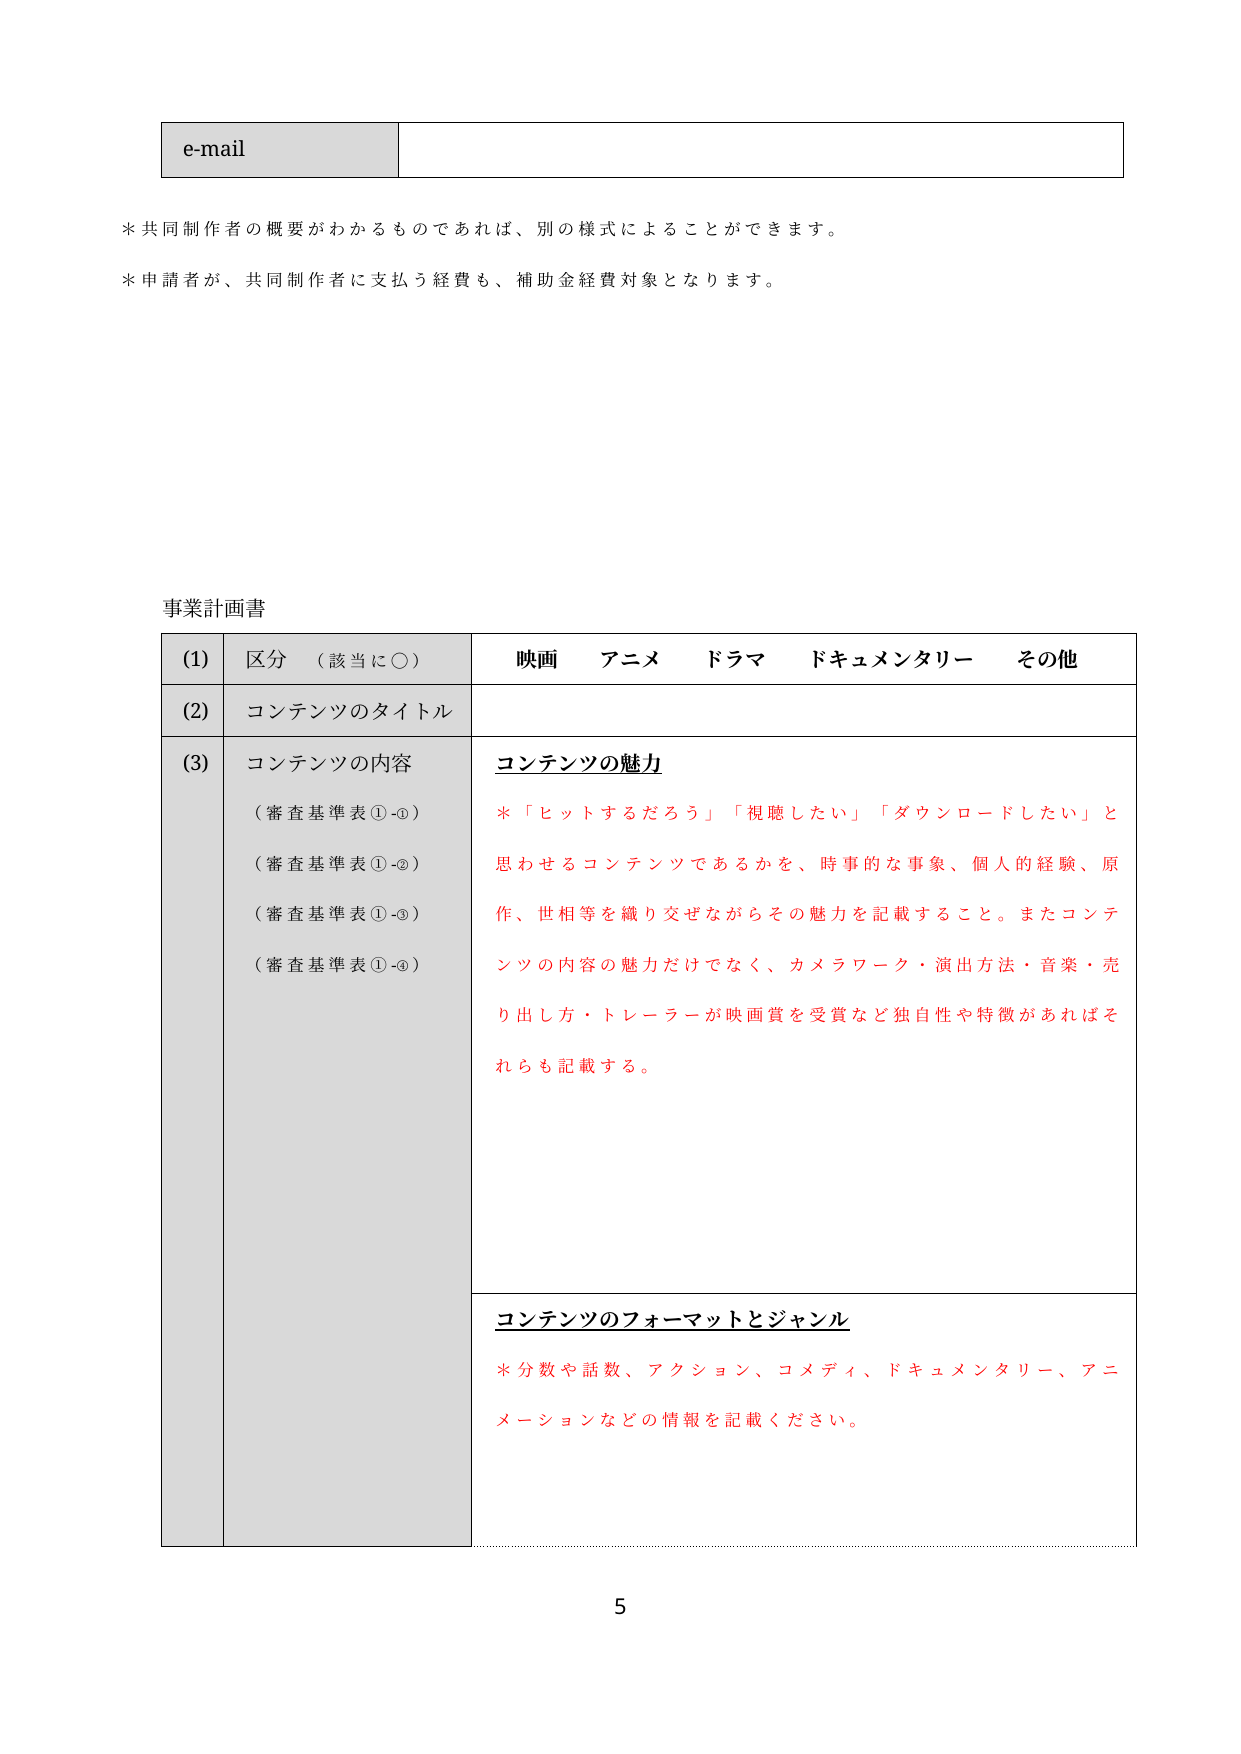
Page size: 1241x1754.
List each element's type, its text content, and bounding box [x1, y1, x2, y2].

table_header 区分 （該当に◯） [224, 634, 471, 684]
table_cell e-mail [162, 123, 398, 177]
table_cell コンテンツの内容 （審査基準表①-①） （審査基準表①-②） （審査基準表①-③） （審査基準表①-④） [224, 737, 471, 1546]
table_cell (3) [162, 737, 223, 1546]
text ＊申請者が、共同制作者に支払う経費も、補助金経費対象となります。 [120, 254, 1120, 304]
table_header 映画 アニメ ドラマ ドキュメンタリー その他 [472, 634, 1136, 684]
table_cell コンテンツの魅力 ＊「ヒットするだろう」「視聴したい」「ダウンロードしたい」と思わせるコンテンツであるかを、時事的な事象、個人的経験、原作、世相等を織り交ぜながらその魅力を記載すること。またコンテンツの内容の魅力だけでなく、カメラワーク・演出方法・音楽・売り出し方・トレーラーが映画賞を受賞など独自性や特徴があればそれらも記載する。 [472, 737, 1136, 1292]
table_cell [472, 685, 1136, 736]
table_header (1) [162, 634, 223, 684]
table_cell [472, 1294, 1136, 1546]
table_cell [399, 123, 1123, 177]
text 事業計画書 [120, 582, 1120, 632]
text ＊共同制作者の概要がわかるものであれば、別の様式によることができます。 [120, 203, 1120, 254]
table_cell (2) [162, 685, 223, 736]
table_cell コンテンツのタイトル [224, 685, 471, 736]
